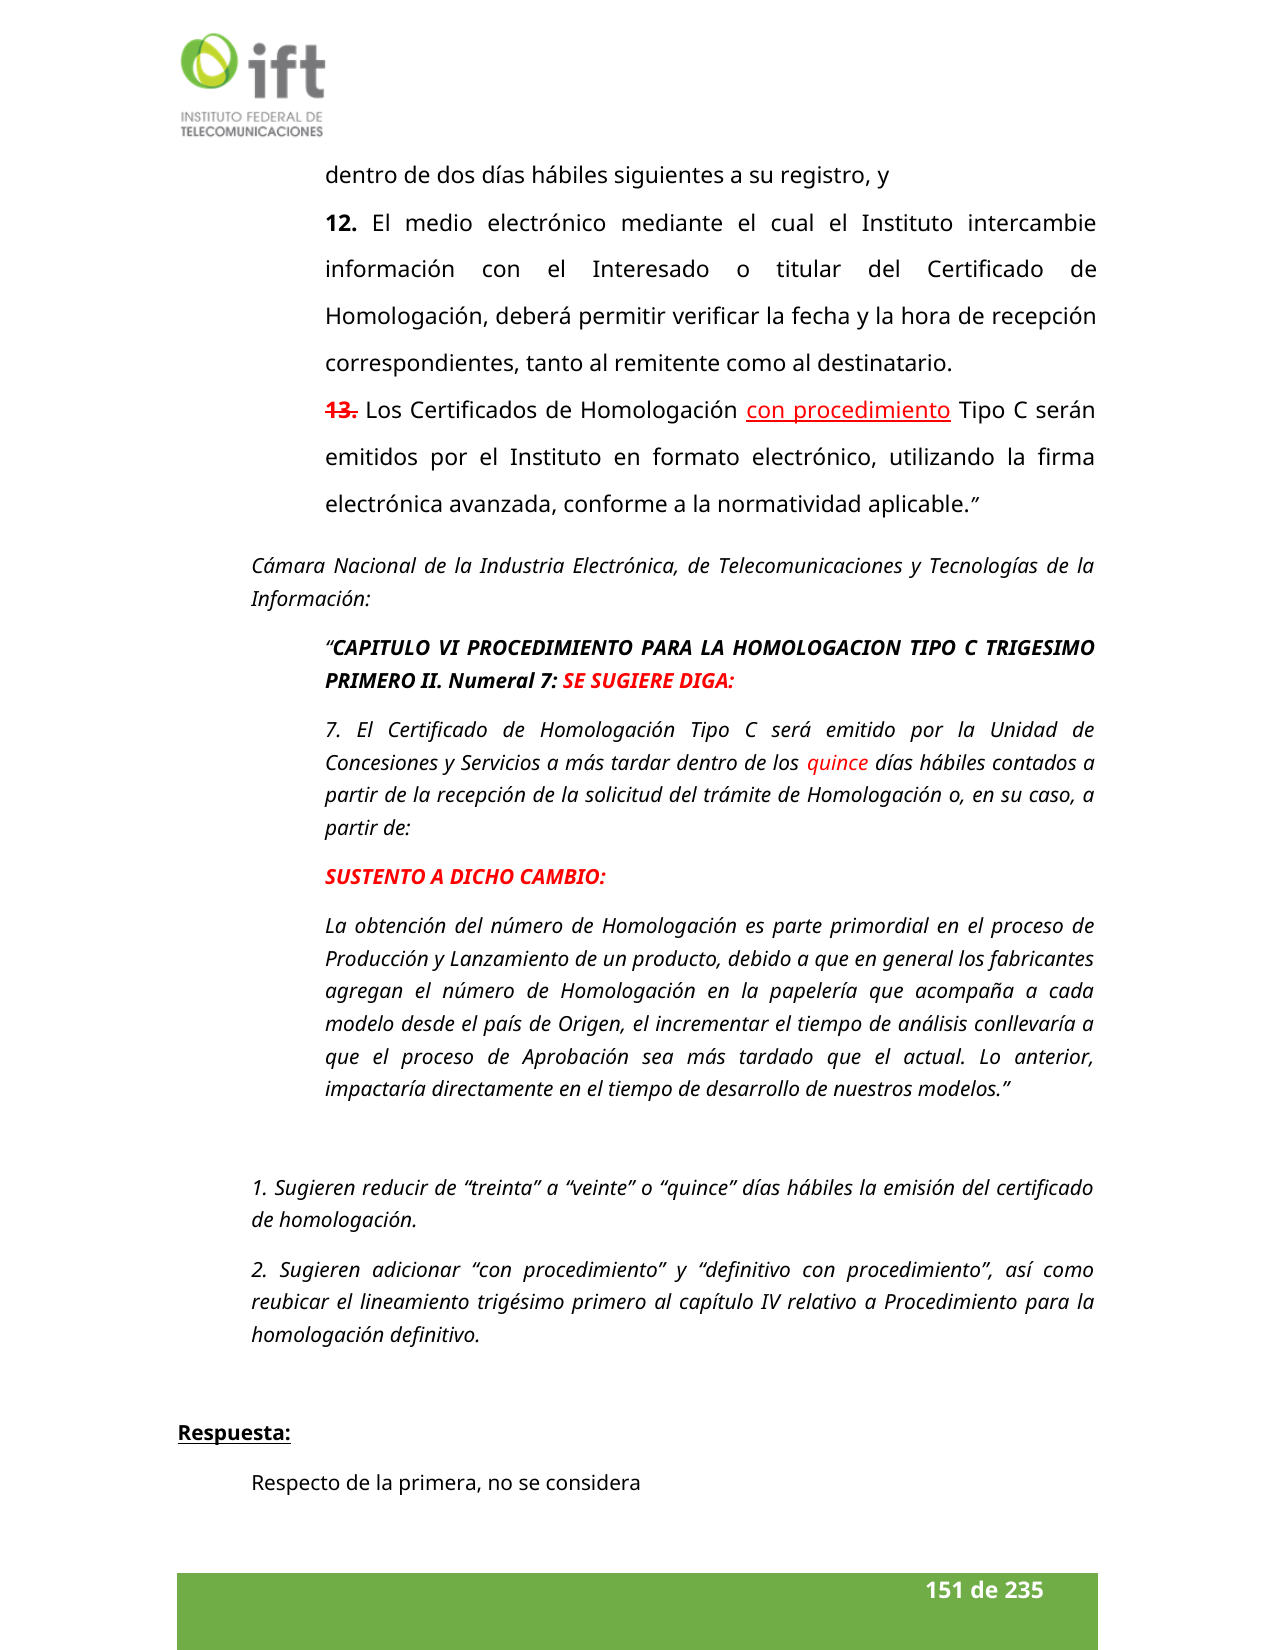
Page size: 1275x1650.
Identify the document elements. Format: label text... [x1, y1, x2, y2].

text 7. El Certificado de Homologación Tipo C será emitido por la Unidad de Concesiones y Servicios a más tardar dentro de los quince días hábiles contados a partir de la recepción de la solicitud del trámite de Homologación o, en su caso, a partir de: [325, 715, 1098, 841]
text 13. Los Certificados de Homologación con procedimiento Tipo C serán emitidos por el Instituto en formato electrónico, utilizando la firma electrónica avanzada, conforme a la normatividad aplicable.” [325, 394, 1096, 519]
text “CAPITULO VI PROCEDIMIENTO PARA LA HOMOLOGACION TIPO C TRIGESIMO PRIMERO II. Numeral 7: SE SUGIERE DIGA: [325, 633, 1098, 694]
picture [177, 27, 334, 145]
text Respuesta: [177, 1418, 1098, 1447]
text 12. El medio electrónico mediante el cual el Instituto intercambie información con el Interesado o titular del Certificado de Homologación, deberá permitir verificar la fecha y la hora de recepción correspondientes, tanto al remitente como al destinatario. [325, 206, 1098, 378]
text SUSTENTO A DICHO CAMBIO: [251, 862, 1098, 891]
text 1. Sugieren reducir de “treinta” a “veinte” o “quince” días hábiles la emisión del certificado de homologación. [251, 1173, 1098, 1234]
text Cámara Nacional de la Industria Electrónica, de Telecomunicaciones y Tecnologías de la Información: [251, 551, 1098, 612]
text La obtención del número de Homologación es parte primordial en el proceso de Producción y Lanzamiento de un producto, debido a que en general los fabricantes agregan el número de Homologación en la papelería que acompaña a cada modelo desde el país de Origen, el incrementar el tiempo de análisis conllevaría a que el proceso de Aprobación sea más tardado que el actual. Lo anterior, impactaría directamente en el tiempo de desarrollo de nuestros modelos.” [325, 911, 1098, 1103]
text Respecto de la primera, no se considera [177, 1468, 1098, 1496]
text 2. Sugieren adicionar “con procedimiento” y “definitivo con procedimiento”, así como reubicar el lineamiento trigésimo primero al capítulo IV relativo a Procedimiento para la homologación definitivo. [251, 1255, 1098, 1348]
